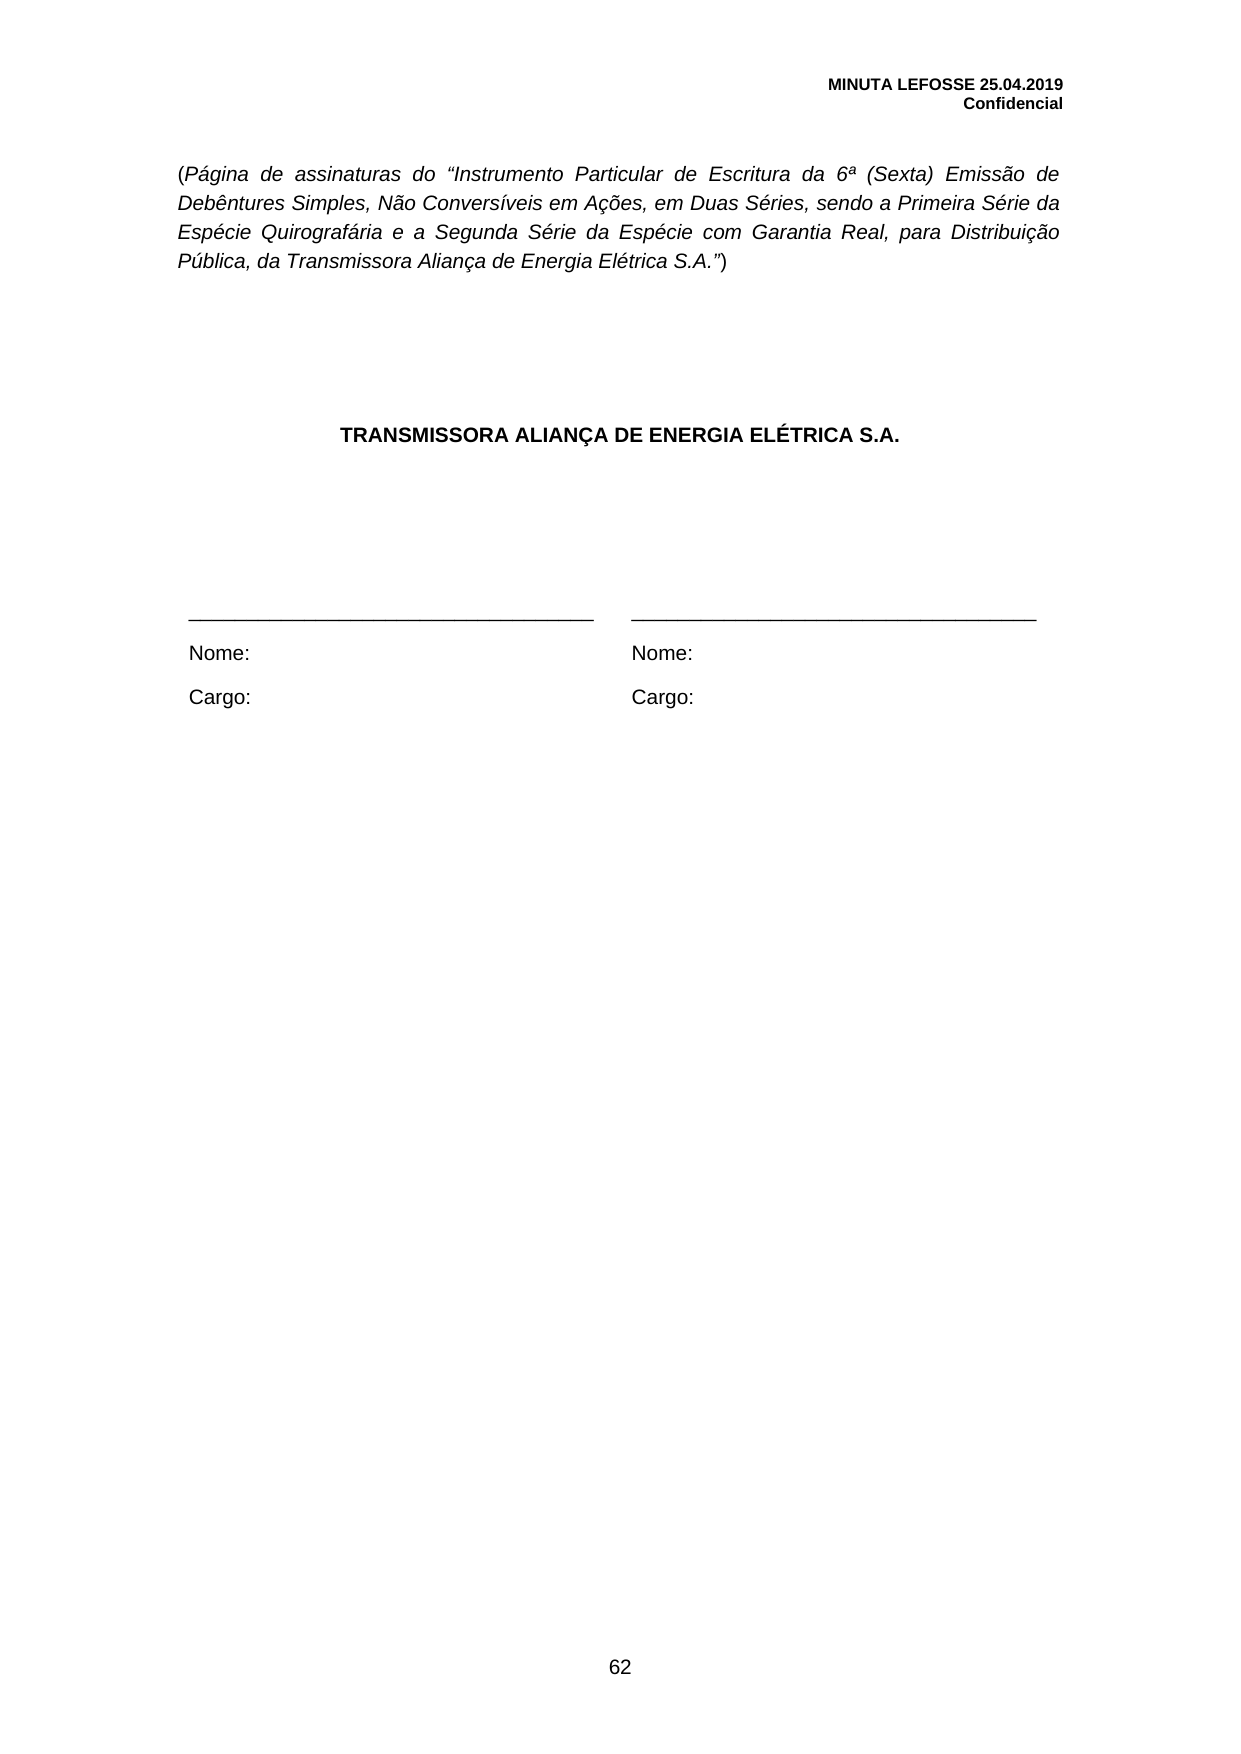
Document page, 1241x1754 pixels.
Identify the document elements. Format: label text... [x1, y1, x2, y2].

text (Página de assinaturas do “Instrumento Particular de Escritura da 6ª (Sexta) Emissão de Debêntures Simples, Não Conversíveis em Ações, em Duas Séries, sendo a Primeira Série da Espécie Quirografária e a Segunda Série da Espécie com Garantia Real, para Distribuição Pública, da Transmissora Aliança de Energia Elétrica S.A.”) [177, 162, 1063, 273]
table_header ___________________________________ Nome: Cargo: [620, 583, 1063, 715]
table_header ___________________________________ Nome: Cargo: [177, 583, 620, 715]
text TRANSMISSORA ALIANÇA DE ENERGIA ELÉTRICA S.A. [177, 423, 1063, 447]
